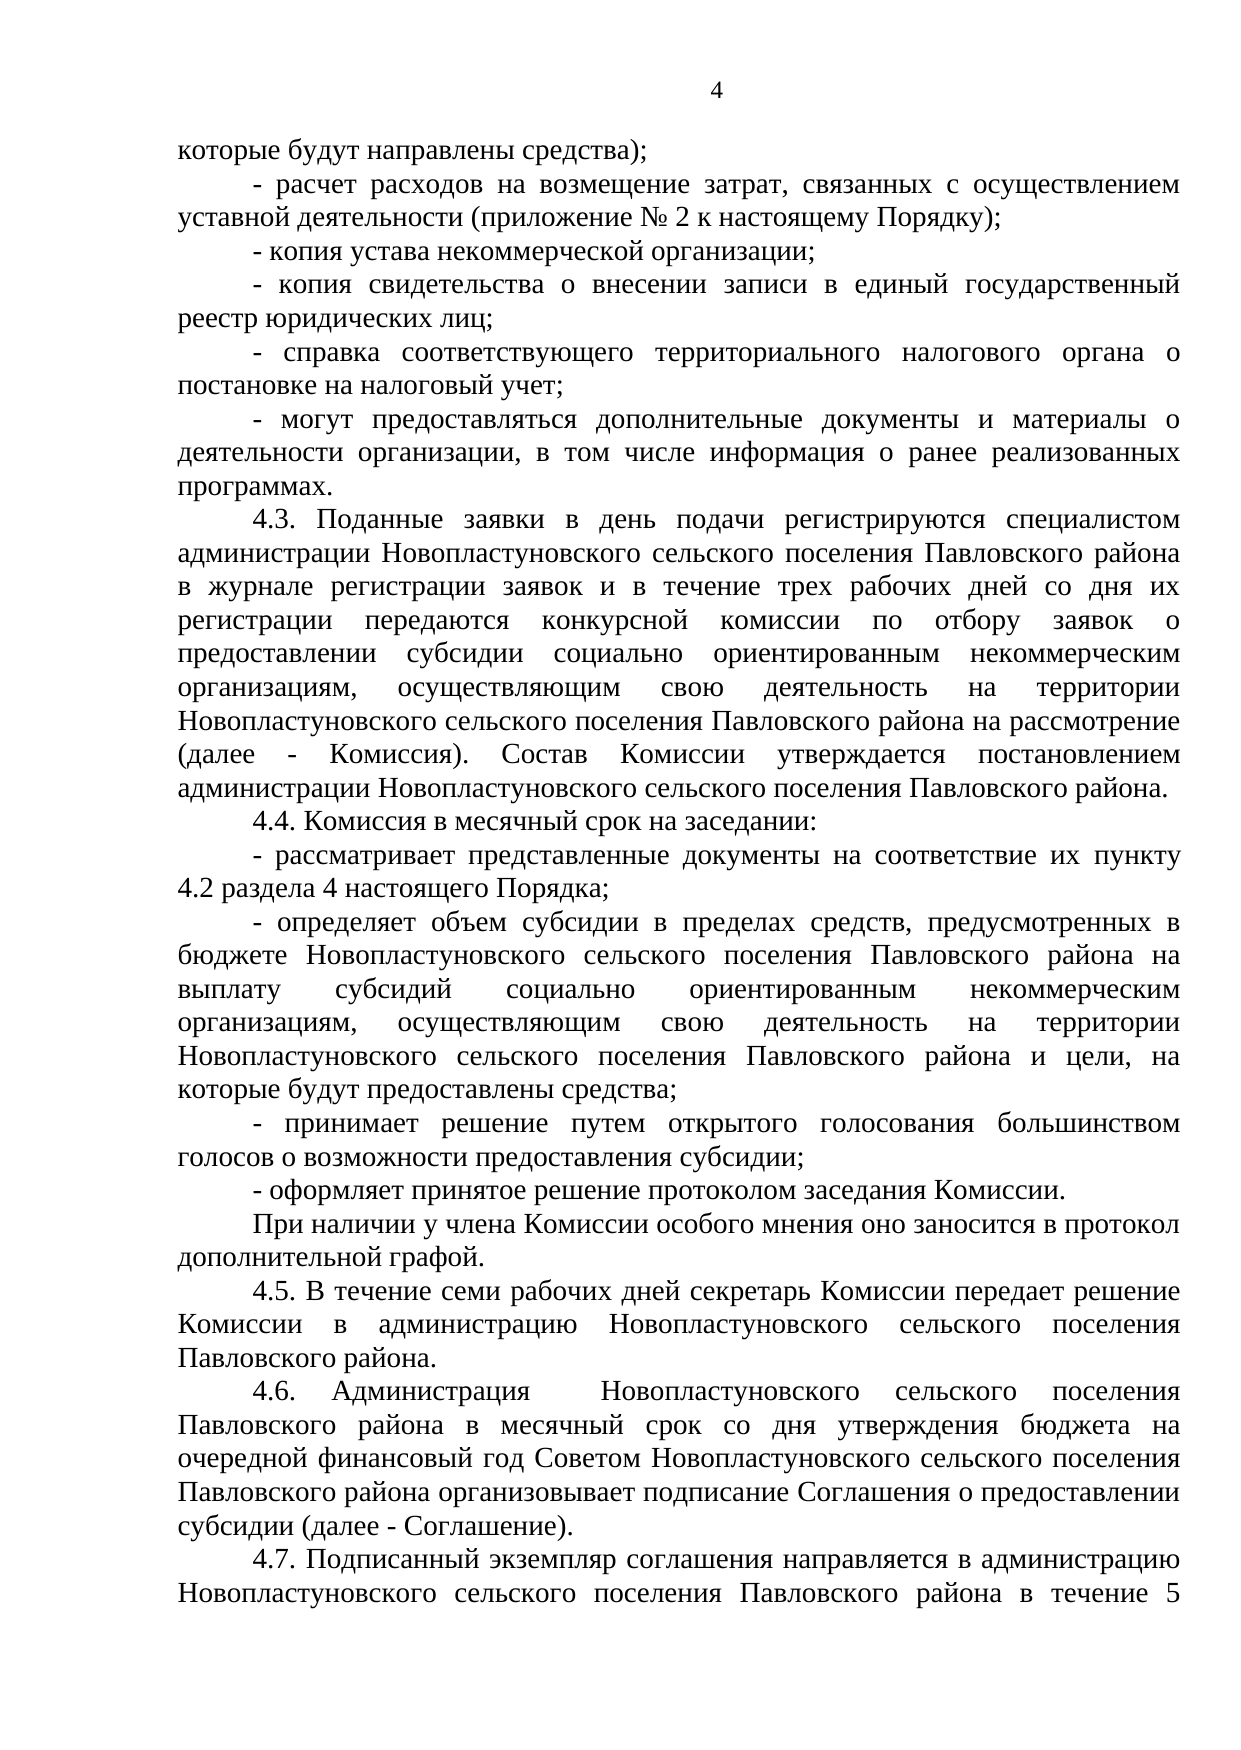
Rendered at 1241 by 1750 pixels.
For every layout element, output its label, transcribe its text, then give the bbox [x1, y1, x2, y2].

text - определяет объем субсидии в пределах средств, предусмотренных в бюджете Новопластуновского сельского поселения Павловского района на выплату субсидий социально ориентированным некоммерческим организациям, осуществляющим свою деятельность на территории Новопластуновского сельского поселения Павловского района и цели, на которые будут предоставлены средства; [177, 904, 1181, 1105]
text - копия свидетельства о внесении записи в единый государственный реестр юридических лиц; [177, 267, 1181, 334]
text - расчет расходов на возмещение затрат, связанных с осуществлением уставной деятельности (приложение № 2 к настоящему Порядку); [177, 166, 1181, 233]
text 4.6. Администрация Новопластуновского сельского поселения Павловского района в месячный срок со дня утверждения бюджета на очередной финансовый год Советом Новопластуновского сельского поселения Павловского района организовывает подписание Соглашения о предоставлении субсидии (далее - Соглашение). [177, 1373, 1181, 1541]
text 4.4. Комиссия в месячный срок на заседании: [177, 803, 1181, 837]
text 4.3. Поданные заявки в день подачи регистрируются специалистом администрации Новопластуновского сельского поселения Павловского района в журнале регистрации заявок и в течение трех рабочих дней со дня их регистрации передаются конкурсной комиссии по отбору заявок о предоставлении субсидии социально ориентированным некоммерческим организациям, осуществляющим свою деятельность на территории Новопластуновского сельского поселения Павловского района на рассмотрение (далее - Комиссия). Состав Комиссии утверждается постановлением администрации Новопластуновского сельского поселения Павловского района. [177, 501, 1181, 803]
text - могут предоставляться дополнительные документы и материалы о деятельности организации, в том числе информация о ранее реализованных программах. [177, 401, 1181, 501]
text - копия устава некоммерческой организации; [177, 233, 1181, 267]
text - оформляет принятое решение протоколом заседания Комиссии. [177, 1172, 1181, 1206]
text - справка соответствующего территориального налогового органа о постановке на налоговый учет; [177, 334, 1181, 401]
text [177, 1541, 1181, 1608]
text - рассматривает представленные документы на соответствие их пункту 4.2 раздела 4 настоящего Порядка; [177, 837, 1181, 904]
text - принимает решение путем открытого голосования большинством голосов о возможности предоставления субсидии; [177, 1105, 1181, 1172]
text При наличии у члена Комиссии особого мнения оно заносится в протокол дополнительной графой. [177, 1206, 1181, 1273]
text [177, 132, 1181, 166]
text 4.5. В течение семи рабочих дней секретарь Комиссии передает решение Комиссии в администрацию Новопластуновского сельского поселения Павловского района. [177, 1273, 1181, 1373]
